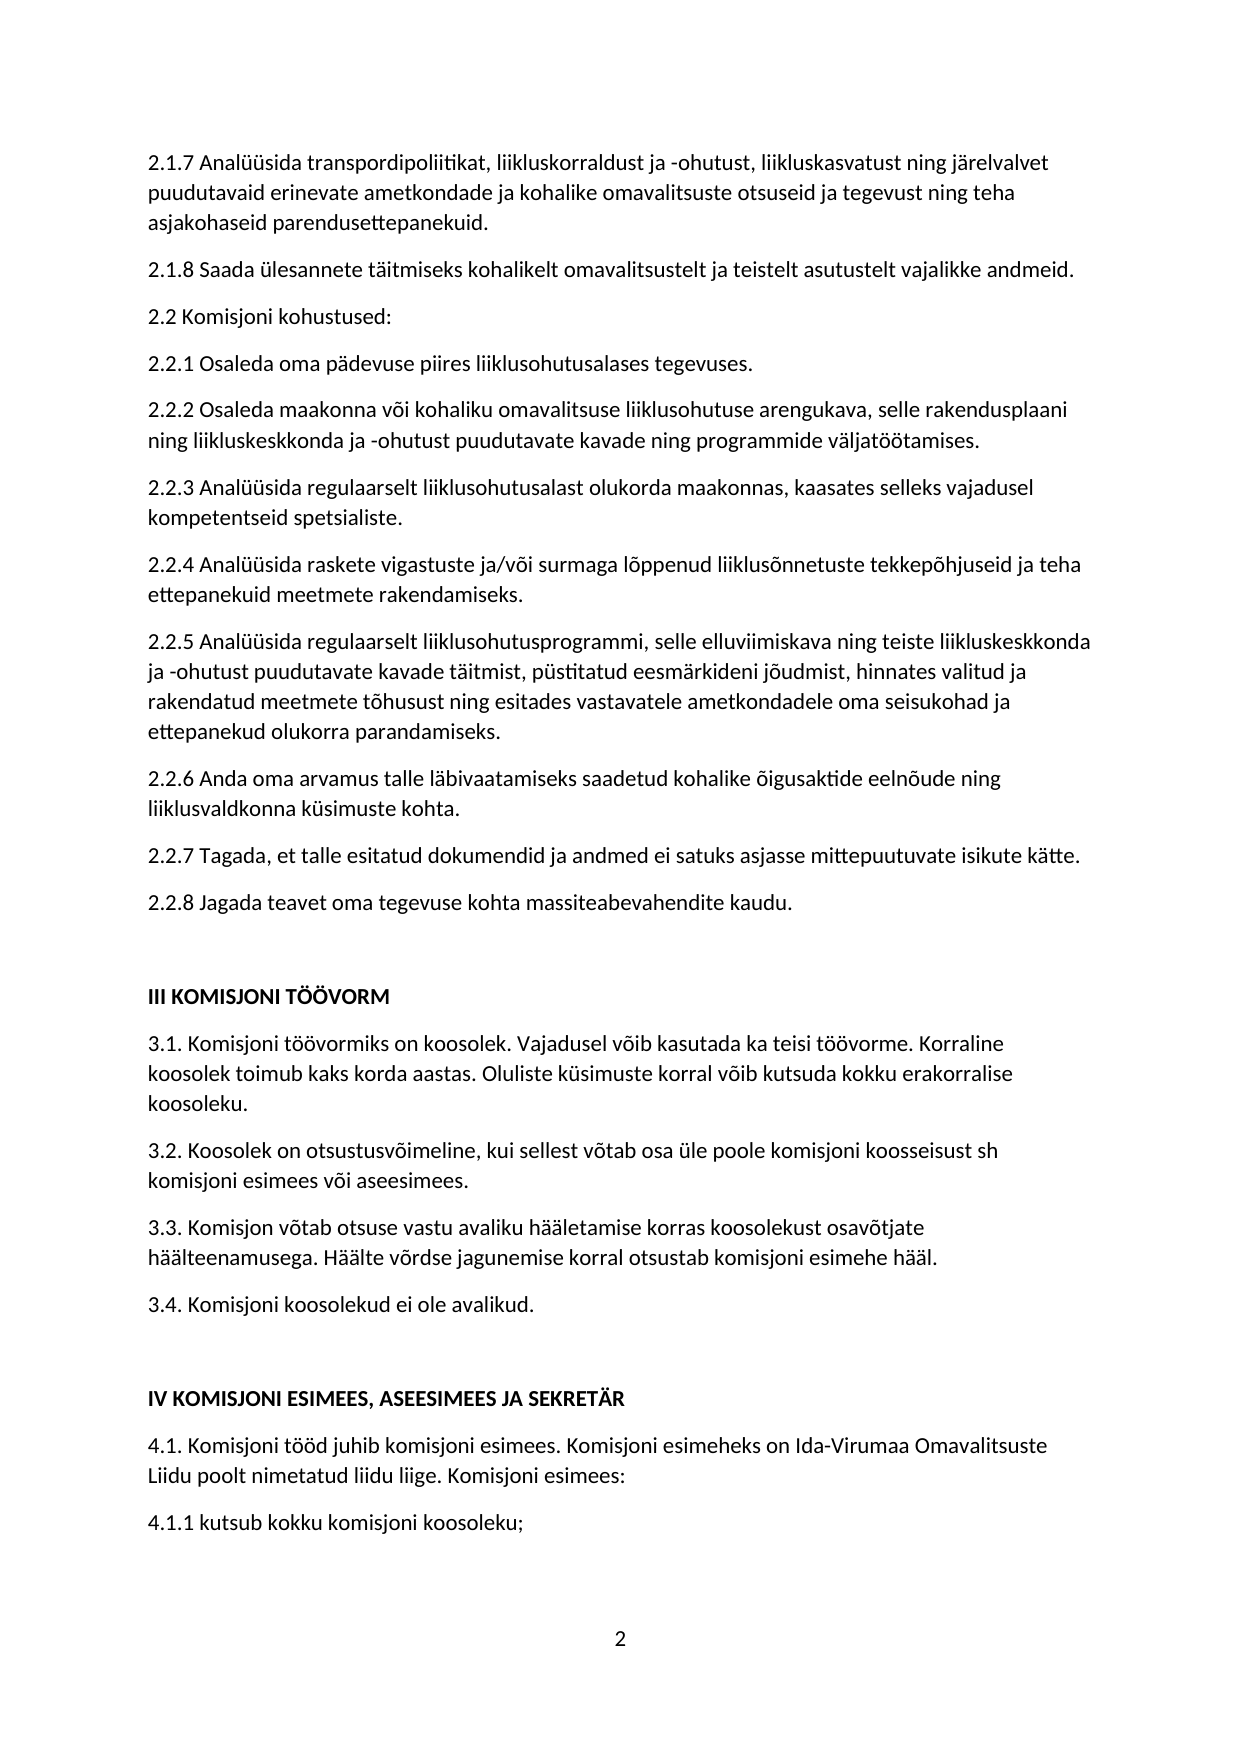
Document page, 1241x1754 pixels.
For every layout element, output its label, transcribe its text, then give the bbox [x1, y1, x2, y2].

text 2.1.7 Analüüsida transpordipoliitikat, liikluskorraldust ja -ohutust, liikluskasvatust ning järelvalvet puudutavaid erinevate ametkondade ja kohalike omavalitsuste otsuseid ja tegevust ning teha asjakohaseid parendusettepanekuid. [148, 148, 1093, 236]
text 3.3. Komisjon võtab otsuse vastu avaliku hääletamise korras koosolekust osavõtjate häälteenamusega. Häälte võrdse jagunemise korral otsustab komisjoni esimehe hääl. [148, 1213, 1093, 1271]
text 2.2 Komisjoni kohustused: [148, 302, 1093, 330]
text 3.4. Komisjoni koosolekud ei ole avalikud. [148, 1290, 1093, 1318]
text 3.1. Komisjoni töövormiks on koosolek. Vajadusel võib kasutada ka teisi töövorme. Korraline koosolek toimub kaks korda aastas. Oluliste küsimuste korral võib kutsuda kokku erakorralise koosoleku. [148, 1029, 1093, 1117]
text 2.2.8 Jagada teavet oma tegevuse kohta massiteabevahendite kaudu. [148, 888, 1093, 916]
text 4.1.1 kutsub kokku komisjoni koosoleku; [148, 1508, 1093, 1536]
text III KOMISJONI TÖÖVORM [148, 982, 1093, 1010]
text 2.2.2 Osaleda maakonna või kohaliku omavalitsuse liiklusohutuse arengukava, selle rakendusplaani ning liikluskeskkonda ja -ohutust puudutavate kavade ning programmide väljatöötamises. [148, 396, 1093, 454]
text 2.2.4 Analüüsida raskete vigastuste ja/või surmaga lõppenud liiklusõnnetuste tekkepõhjuseid ja teha ettepanekuid meetmete rakendamiseks. [148, 550, 1093, 608]
text 2.2.5 Analüüsida regulaarselt liiklusohutusprogrammi, selle elluviimiskava ning teiste liikluskeskkonda ja -ohutust puudutavate kavade täitmist, püstitatud eesmärkideni jõudmist, hinnates valitud ja rakendatud meetmete tõhusust ning esitades vastavatele ametkondadele oma seisukohad ja ettepanekud olukorra parandamiseks. [148, 627, 1093, 745]
text 2.1.8 Saada ülesannete täitmiseks kohalikelt omavalitsustelt ja teistelt asutustelt vajalikke andmeid. [148, 255, 1093, 283]
text IV KOMISJONI ESIMEES, ASEESIMEES JA SEKRETÄR [148, 1384, 1093, 1412]
text 2.2.6 Anda oma arvamus talle läbivaatamiseks saadetud kohalike õigusaktide eelnõude ning liiklusvaldkonna küsimuste kohta. [148, 764, 1093, 822]
text 2.2.3 Analüüsida regulaarselt liiklusohutusalast olukorda maakonnas, kaasates selleks vajadusel kompetentseid spetsialiste. [148, 473, 1093, 531]
text 3.2. Koosolek on otsustusvõimeline, kui sellest võtab osa üle poole komisjoni koosseisust sh komisjoni esimees või aseesimees. [148, 1136, 1093, 1194]
text 2.2.7 Tagada, et talle esitatud dokumendid ja andmed ei satuks asjasse mittepuutuvate isikute kätte. [148, 841, 1093, 869]
text 4.1. Komisjoni tööd juhib komisjoni esimees. Komisjoni esimeheks on Ida-Virumaa Omavalitsuste Liidu poolt nimetatud liidu liige. Komisjoni esimees: [148, 1431, 1093, 1489]
text 2.2.1 Osaleda oma pädevuse piires liiklusohutusalases tegevuses. [148, 349, 1093, 377]
